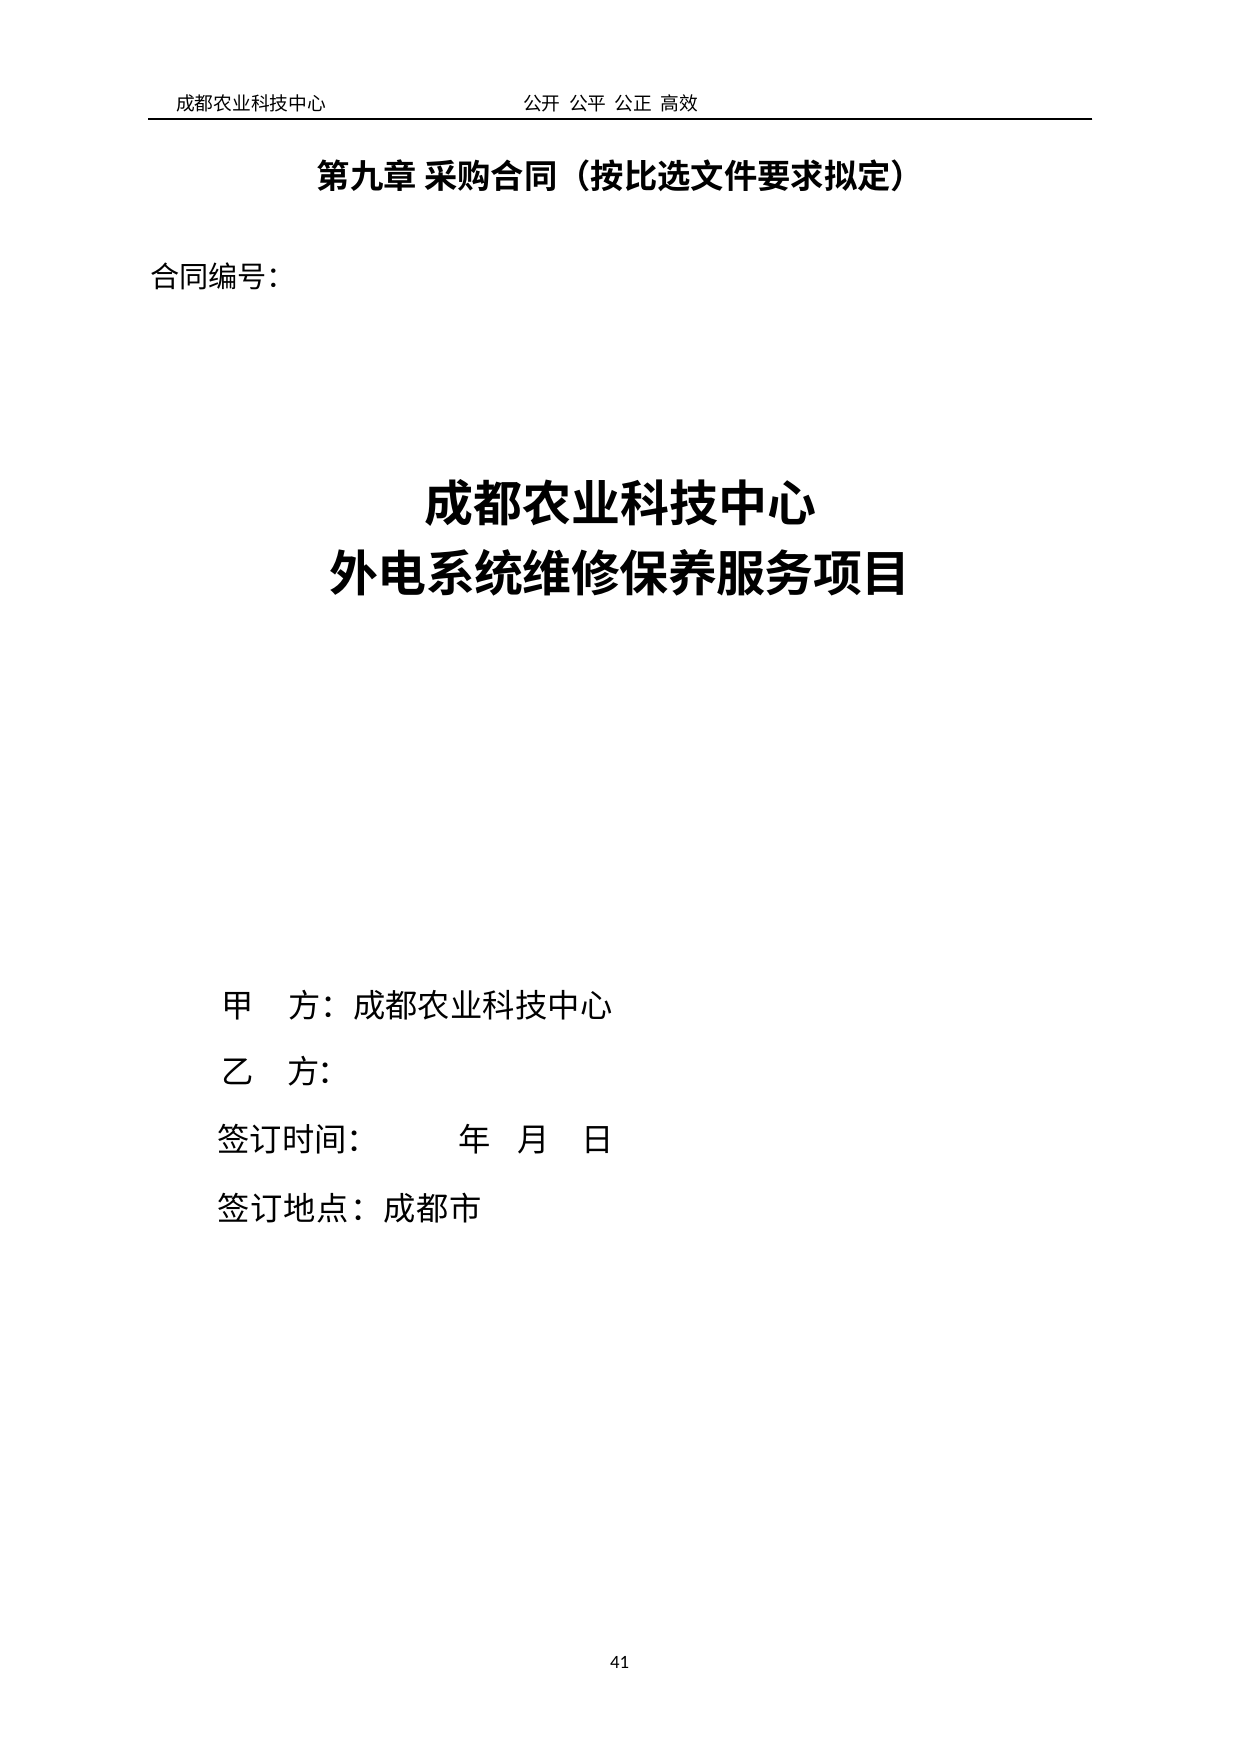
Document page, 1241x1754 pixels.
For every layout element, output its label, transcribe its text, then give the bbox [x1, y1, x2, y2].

text 签订时间： 年 月 日 [217, 1116, 1092, 1161]
text 外电系统维修保养服务项目 [148, 535, 1092, 606]
text 签订地点：成都市 [217, 1185, 1092, 1229]
text 乙 方： [221, 1051, 1092, 1094]
subtitle 第九章 采购合同（按比选文件要求拟定） [148, 150, 1092, 198]
text 甲 方：成都农业科技中心 [221, 982, 1092, 1026]
text 合同编号： [150, 257, 1092, 296]
text 成都农业科技中心 [148, 468, 1092, 535]
